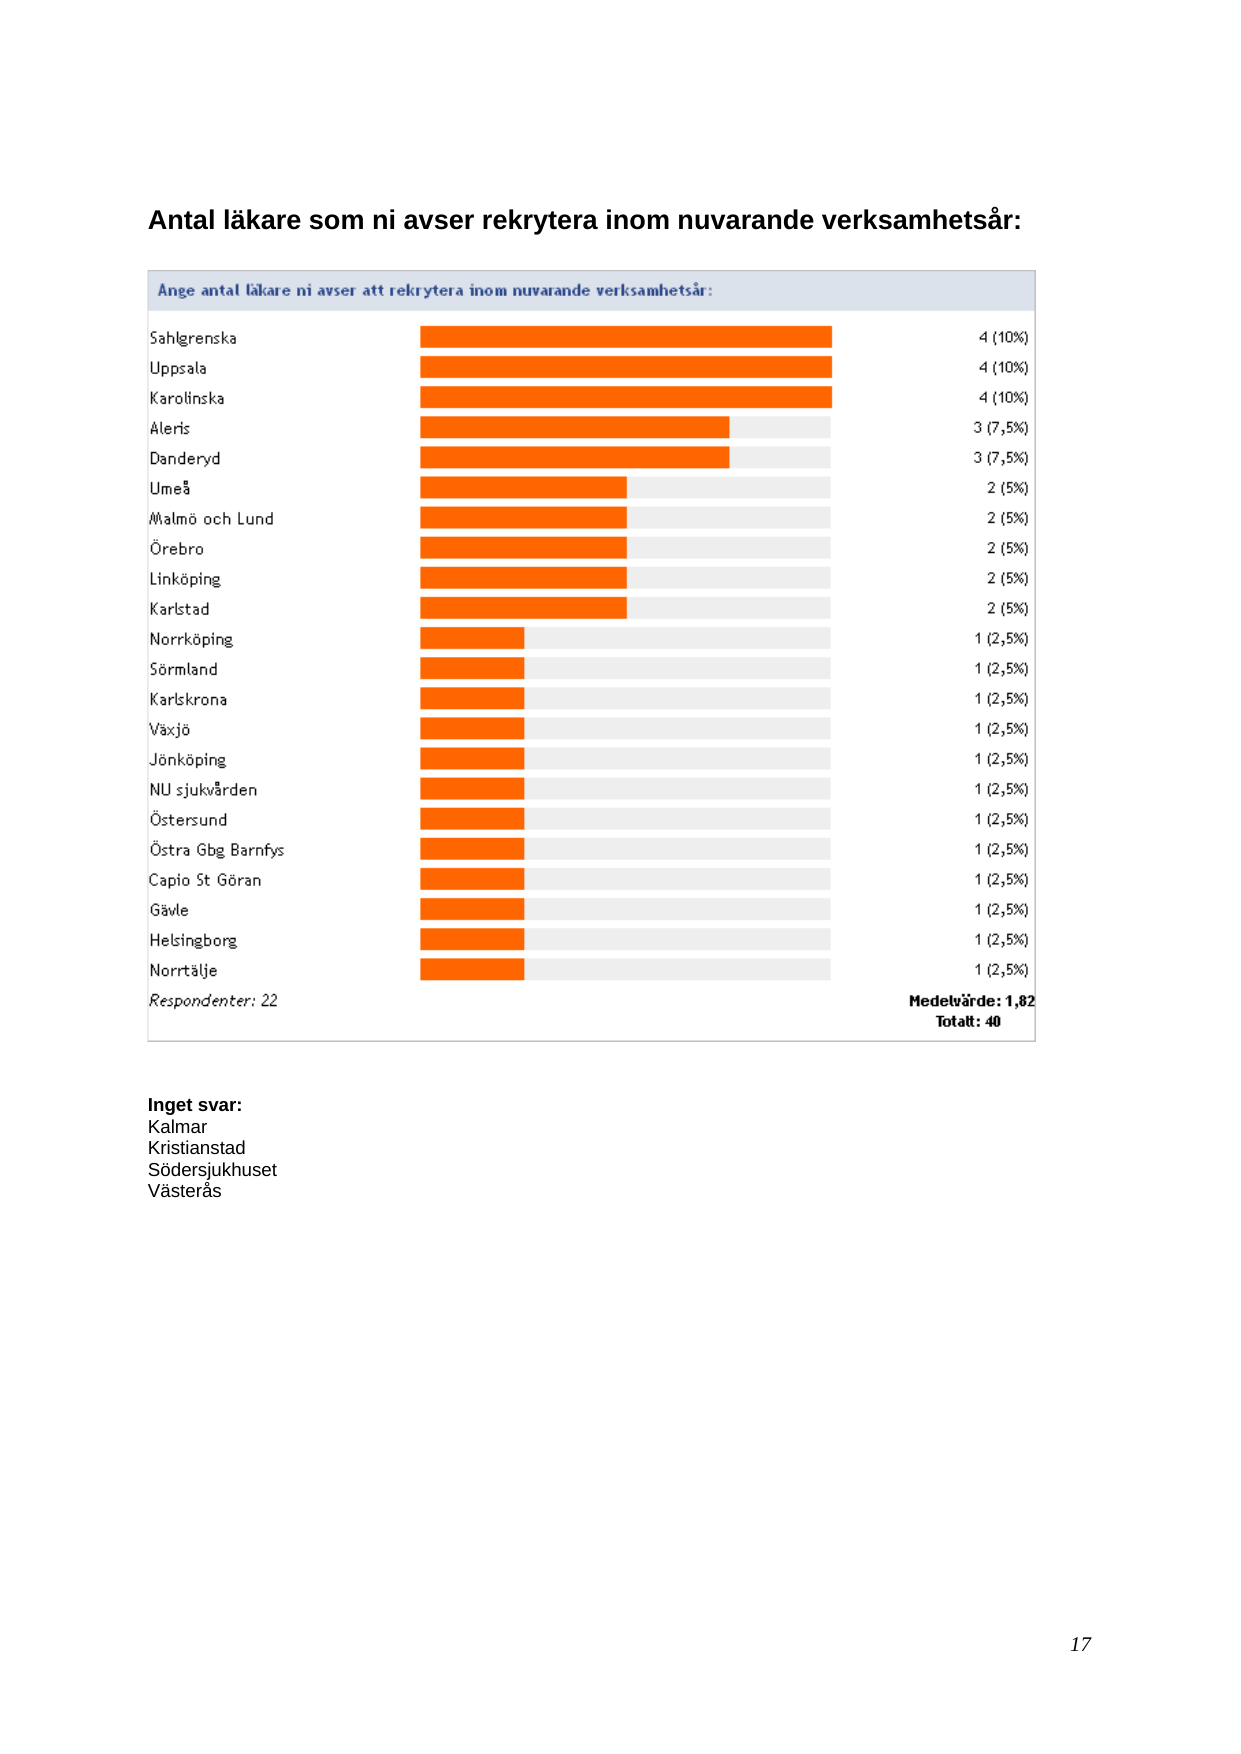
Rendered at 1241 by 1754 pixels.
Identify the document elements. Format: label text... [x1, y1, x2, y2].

text Västerås [148, 1180, 1093, 1259]
text Kristianstad Södersjukhuset [148, 1137, 1093, 1180]
subtitle Antal läkare som ni avser rekrytera inom nuvarande verksamhetsår: [148, 204, 1093, 235]
text Inget svar: [148, 1094, 1093, 1115]
text Kalmar [148, 1115, 1093, 1137]
picture [147, 270, 1036, 1042]
